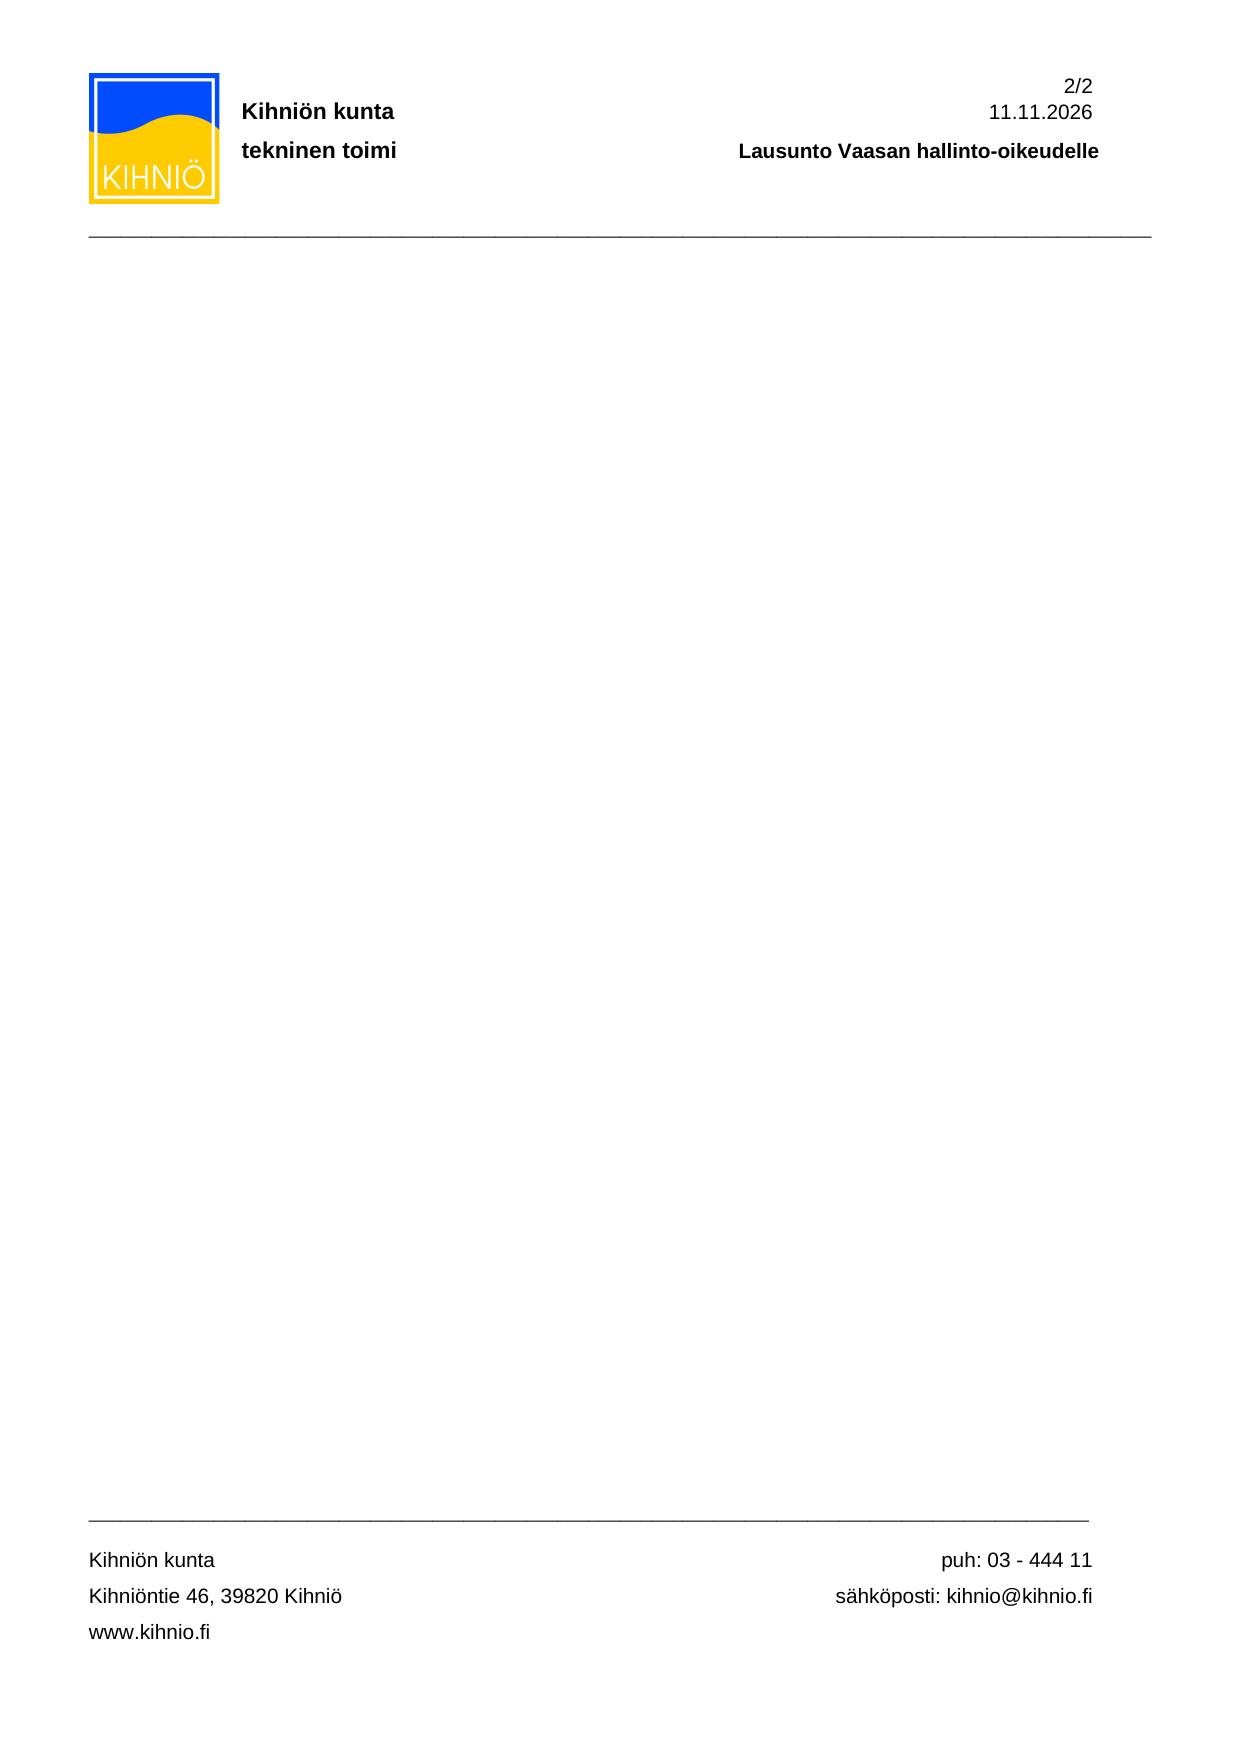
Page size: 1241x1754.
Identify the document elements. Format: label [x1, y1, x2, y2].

picture [89, 73, 220, 204]
